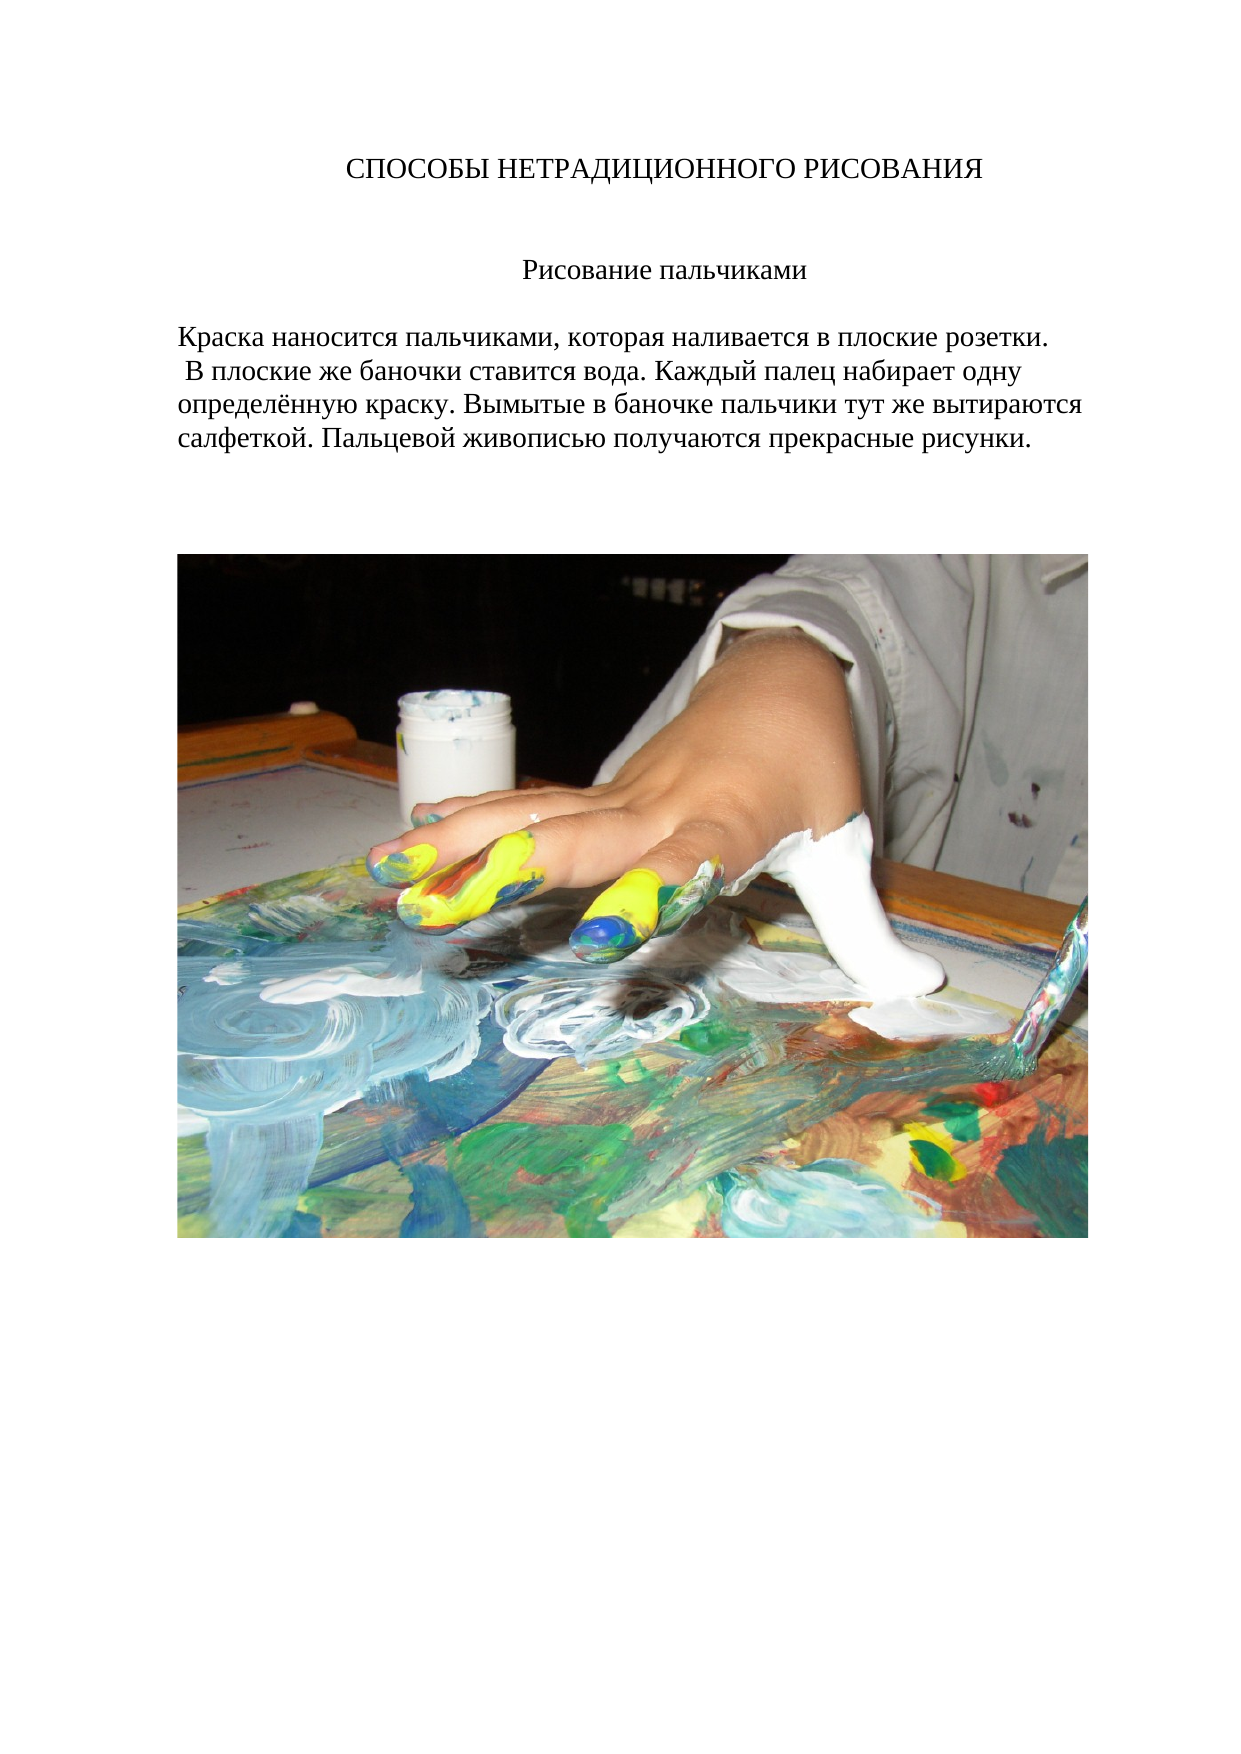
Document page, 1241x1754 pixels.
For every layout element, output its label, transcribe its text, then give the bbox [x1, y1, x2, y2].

text Рисование пальчиками [177, 252, 1152, 286]
picture [177, 554, 1089, 1238]
text В плоские же баночки ставится вода. Каждый палец набирает одну определённую краску. Вымытые в баночке пальчики тут же вытираются салфеткой. Пальцевой живописью получаются прекрасные рисунки. [177, 353, 1152, 453]
text Краска наносится пальчиками, которая наливается в плоские розетки. [177, 319, 1152, 353]
text СПОСОБЫ НЕТРАДИЦИОННОГО РИСОВАНИЯ [177, 152, 1152, 185]
